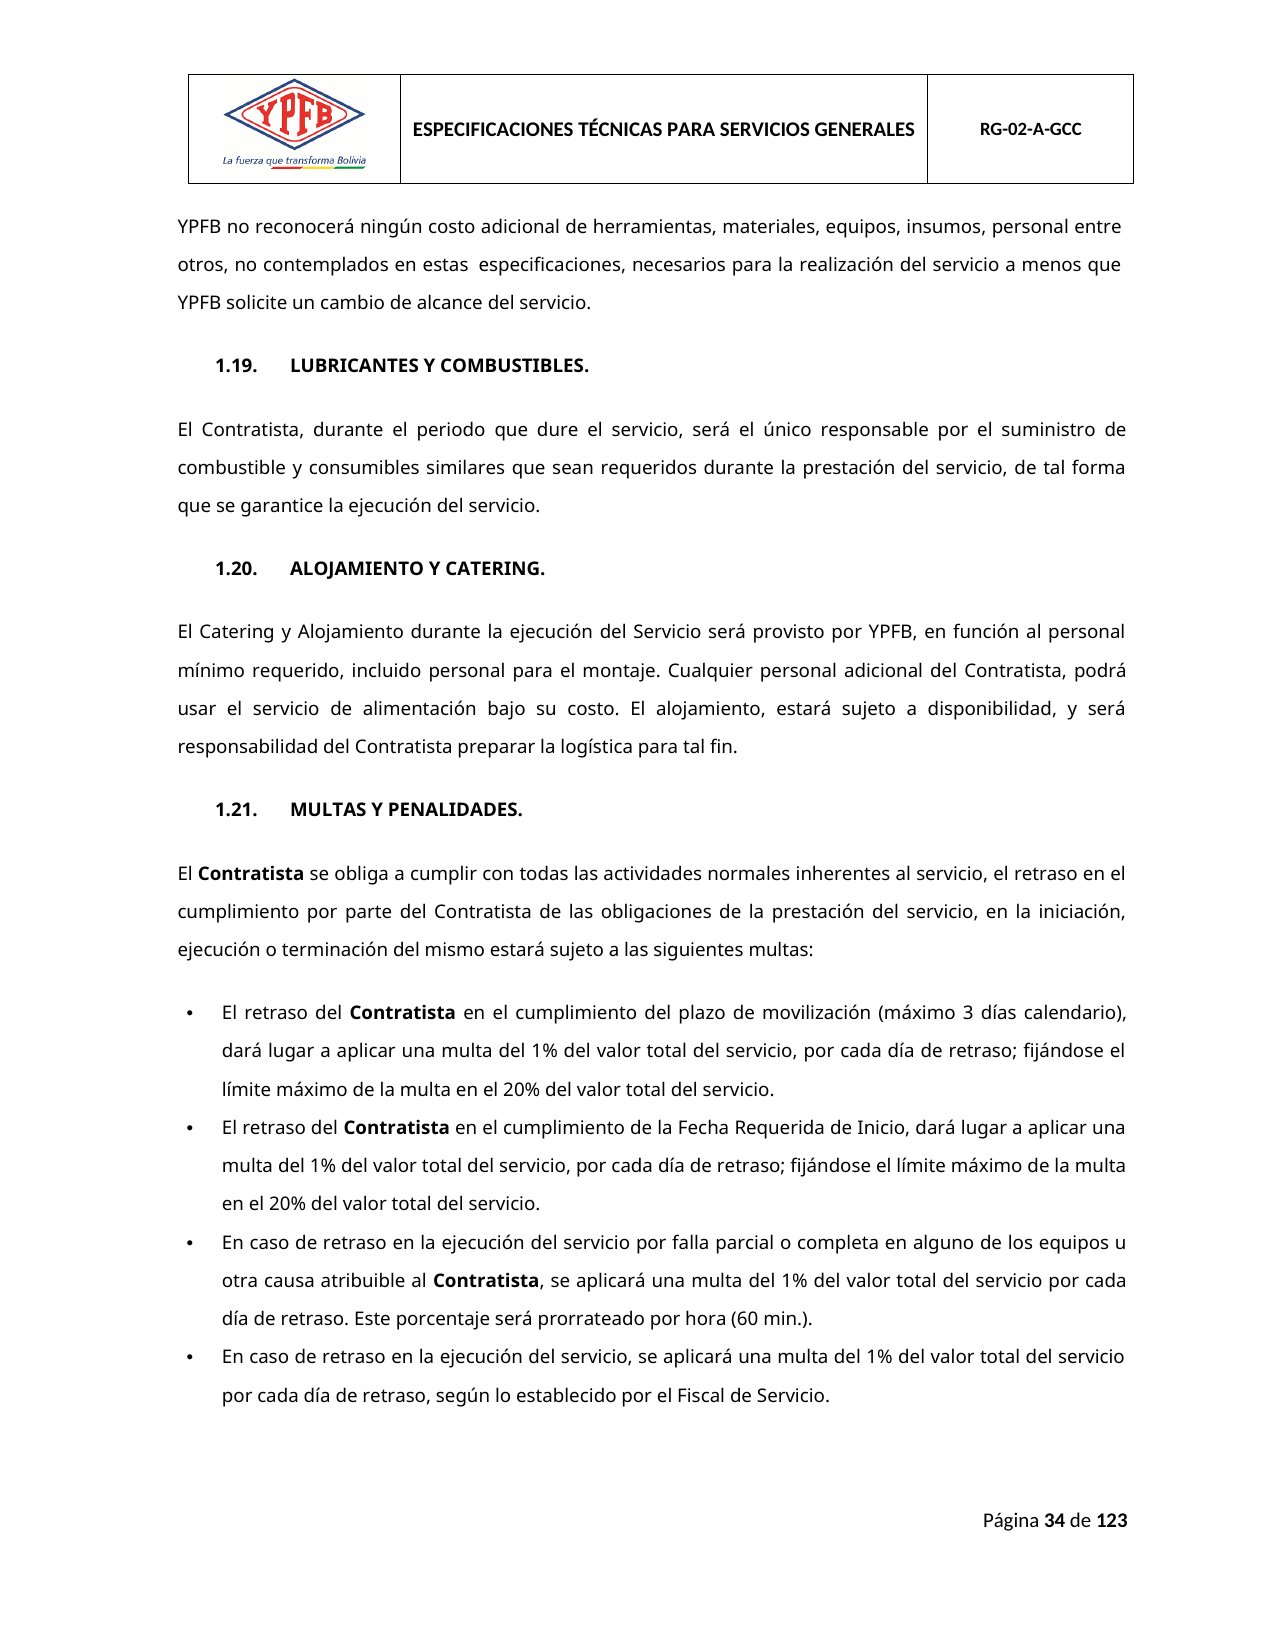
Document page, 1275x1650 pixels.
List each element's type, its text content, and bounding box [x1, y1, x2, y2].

picture [220, 75, 367, 174]
list El retraso del Contratista en el cumplimiento de la Fecha Requerida de Inicio, dará lugar a aplicar una multa del 1% del valor total del servicio, por cada día de retraso; fijándose el límite máximo de la multa en el 20% del valor total del servicio. [186, 1114, 1127, 1216]
text LUBRICANTES Y COMBUSTIBLES. [215, 353, 1127, 378]
text YPFB no reconocerá ningún costo adicional de herramientas, materiales, equipos, insumos, personal entre otros, no contemplados en estas especificaciones, necesarios para la realización del servicio a menos que YPFB solicite un cambio de alcance del servicio. [177, 213, 1122, 315]
list En caso de retraso en la ejecución del servicio, se aplicará una multa del 1% del valor total del servicio por cada día de retraso, según lo establecido por el Fiscal de Servicio. [186, 1344, 1127, 1407]
text MULTAS Y PENALIDADES. [215, 797, 1127, 822]
list El Catering y Alojamiento durante la ejecución del Servicio será provisto por YPFB, en función al personal mínimo requerido, incluido personal para el montaje. Cualquier personal adicional del Contratista, podrá usar el servicio de alimentación bajo su costo. El alojamiento, estará sujeto a disponibilidad, y será responsabilidad del Contratista preparar la logística para tal fin. [177, 619, 1127, 759]
list El Contratista, durante el periodo que dure el servicio, será el único responsable por el suministro de combustible y consumibles similares que sean requeridos durante la prestación del servicio, de tal forma que se garantice la ejecución del servicio. [177, 416, 1127, 518]
list En caso de retraso en la ejecución del servicio por falla parcial o completa en alguno de los equipos u otra causa atribuible al Contratista, se aplicará una multa del 1% del valor total del servicio por cada día de retraso. Este porcentaje será prorrateado por hora (60 min.). [186, 1229, 1127, 1331]
list El retraso del Contratista en el cumplimiento del plazo de movilización (máximo 3 días calendario), dará lugar a aplicar una multa del 1% del valor total del servicio, por cada día de retraso; fijándose el límite máximo de la multa en el 20% del valor total del servicio. [186, 999, 1127, 1102]
list El Contratista se obliga a cumplir con todas las actividades normales inherentes al servicio, el retraso en el cumplimiento por parte del Contratista de las obligaciones de la prestación del servicio, en la iniciación, ejecución o terminación del mismo estará sujeto a las siguientes multas: [177, 860, 1127, 962]
text ALOJAMIENTO Y CATERING. [215, 556, 1127, 581]
